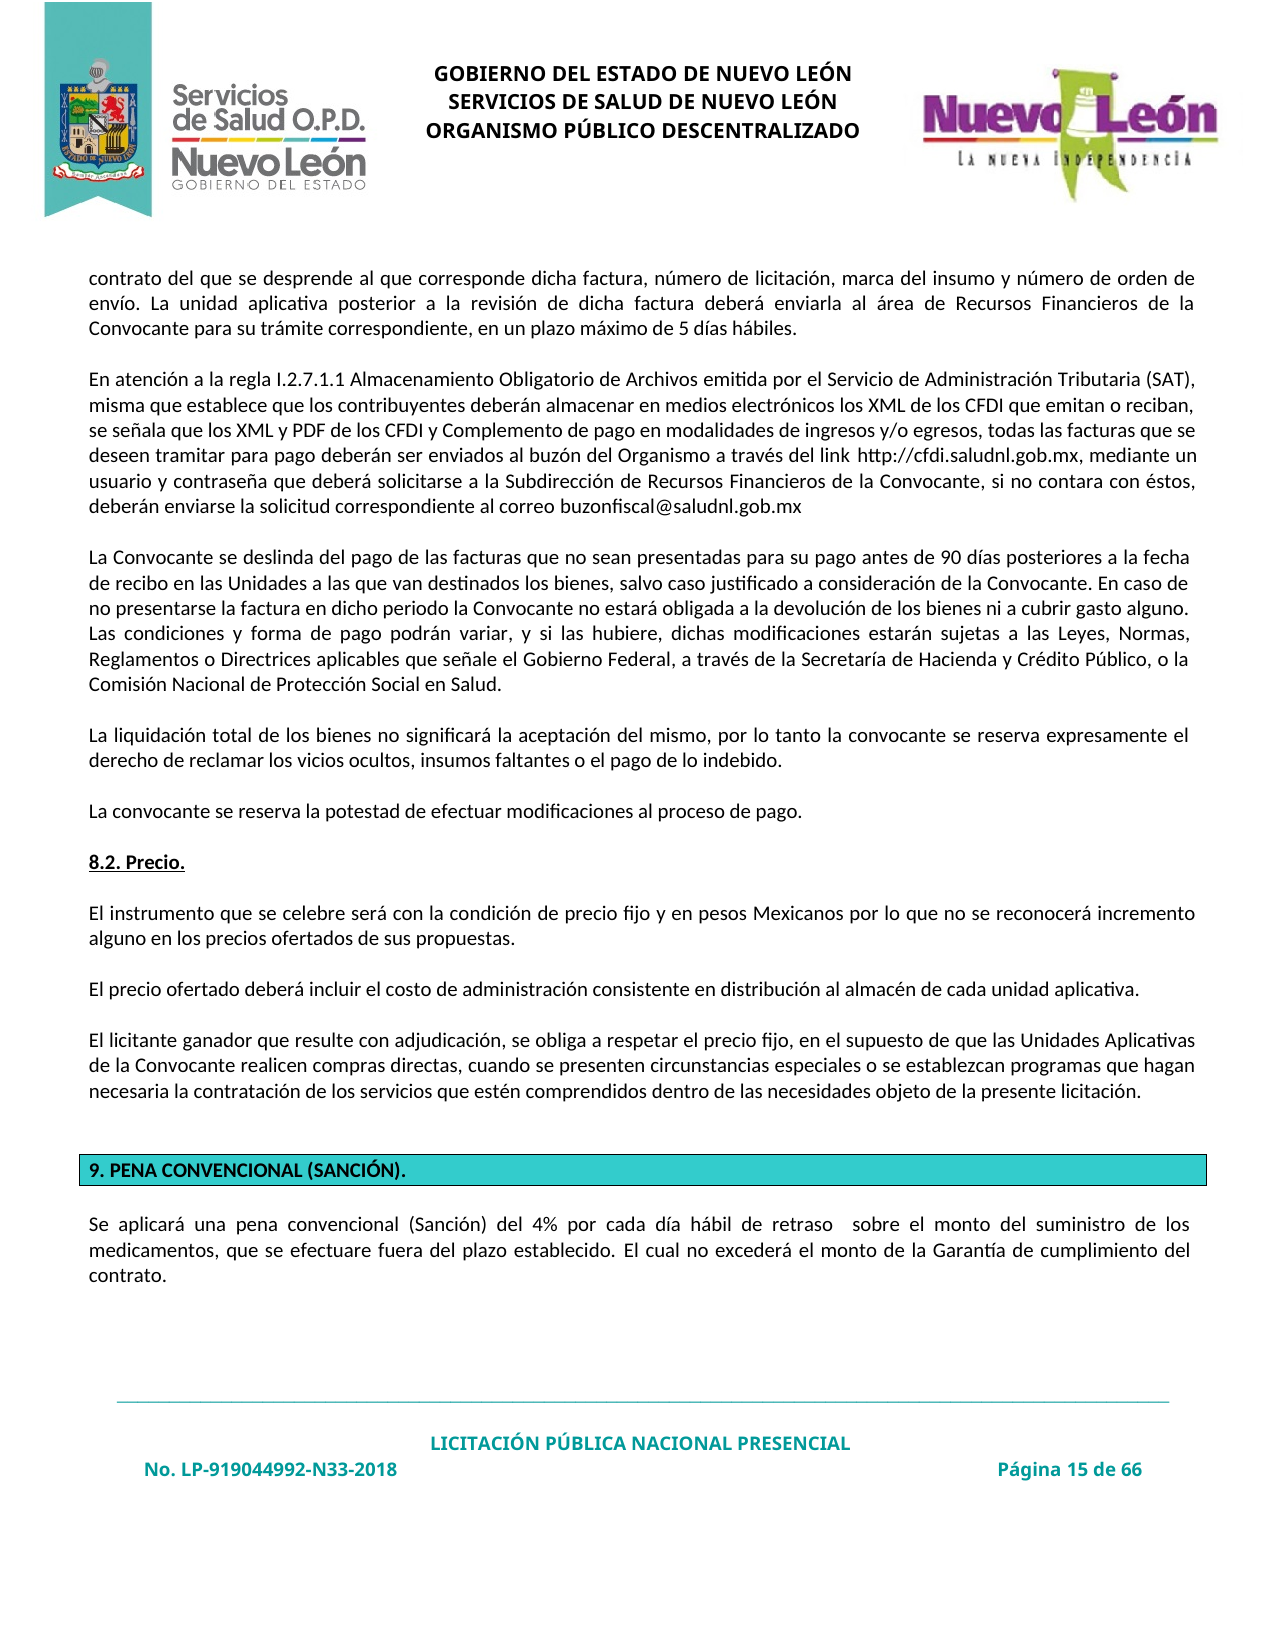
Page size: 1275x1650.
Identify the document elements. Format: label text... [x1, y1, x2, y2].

text La convocante se reserva la potestad de efectuar modificaciones al proceso de pago. [89, 798, 1197, 824]
text La Convocante se deslinda del pago de las facturas que no sean presentadas para su pago antes de 90 días posteriores a la fecha de recibo en las Unidades a las que van destinados los bienes, salvo caso justificado a consideración de la Convocante. En caso de no presentarse la factura en dicho periodo la Convocante no estará obligada a la devolución de los bienes ni a cubrir gasto alguno. Las condiciones y forma de pago podrán variar, y si las hubiere, dichas modificaciones estarán sujetas a las Leyes, Normas, Reglamentos o Directrices aplicables que señale el Gobierno Federal, a través de la Secretaría de Hacienda y Crédito Público, o la Comisión Nacional de Protección Social en Salud. [89, 544, 1192, 697]
picture [15, 2, 1249, 229]
text En atención a la regla I.2.7.1.1 Almacenamiento Obligatorio de Archivos emitida por el Servicio de Administración Tributaria (SAT), misma que establece que los contribuyentes deberán almacenar en medios electrónicos los XML de los CFDI que emitan o reciban, se señala que los XML y PDF de los CFDI y Complemento de pago en modalidades de ingresos y/o egresos, todas las facturas que se deseen tramitar para pago deberán ser enviados al buzón del Organismo a través del link http://cfdi.saludnl.gob.mx, mediante un usuario y contraseña que deberá solicitarse a la Subdirección de Recursos Financieros de la Convocante, si no contara con éstos, deberán enviarse la solicitud correspondiente al correo buzonfiscal@saludnl.gob.mx [89, 366, 1197, 519]
text Se aplicará una pena convencional (Sanción) del 4% por cada día hábil de retraso sobre el monto del suministro de los medicamentos, que se efectuare fuera del plazo establecido. El cual no excederá el monto de de cumplimiento del contrato. [89, 1211, 1192, 1288]
text 9. PENA CONVENCIONAL (SANCIÓN). [80, 1155, 1206, 1185]
text 8.2. Precio. [89, 849, 1197, 875]
text El licitante ganador que resulte con adjudicación, se obliga a respetar el precio fijo, en el supuesto de que las Unidades Aplicativas de la Convocante realicen compras directas, cuando se presenten circunstancias especiales o se establezcan programas que hagan necesaria la contratación de los servicios que estén comprendidos dentro de las necesidades objeto de la presente licitación. [89, 1027, 1197, 1103]
text La liquidación total de los bienes no significará la aceptación del mismo, por lo tanto la convocante se reserva expresamente el derecho de reclamar los vicios ocultos, insumos faltantes o el pago de lo indebido. [89, 722, 1192, 773]
text El precio ofertado deberá incluir el costo de administración consistente en distribución al almacén de cada unidad aplicativa. [89, 976, 1197, 1002]
text El instrumento que se celebre será con la condición de precio fijo y en pesos Mexicanos por lo que no se reconocerá incremento alguno en los precios ofertados de sus propuestas. [89, 900, 1197, 951]
